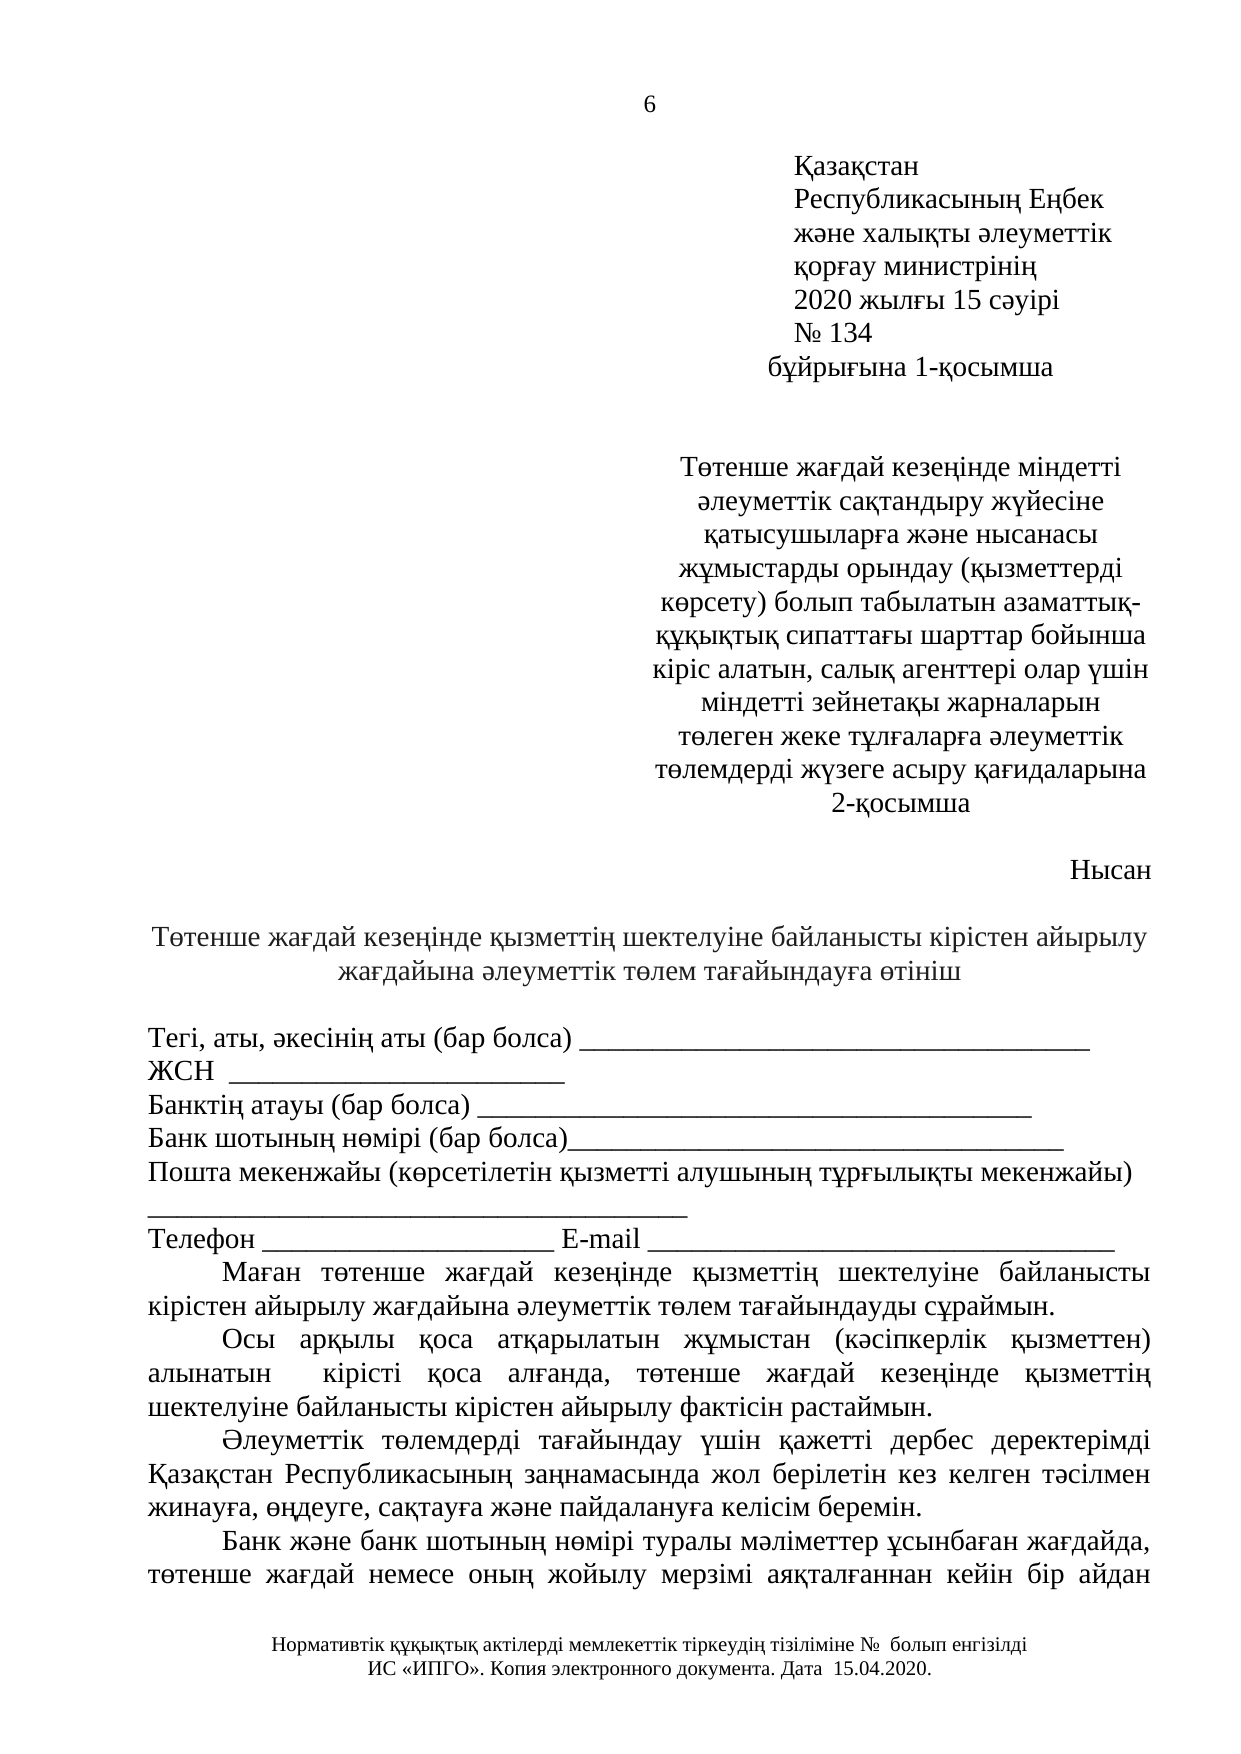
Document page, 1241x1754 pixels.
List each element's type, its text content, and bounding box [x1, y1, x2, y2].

text Нысан [148, 852, 1152, 886]
table_cell бұйрығына 1-қосымша [756, 349, 1163, 382]
text Банк шотының нөмірі (бар болса)__________________________________ [148, 1120, 1152, 1154]
text Банктің атауы (бар болса) ______________________________________ [148, 1087, 1152, 1120]
text Маған төтенше жағдай кезеңінде қызметтің шектелуіне байланысты кірістен айырылу жағдайына әлеуметтік төлем тағайындауды сұраймын. [148, 1254, 1152, 1322]
text Телефон ____________________ E-mail ________________________________ [148, 1221, 1152, 1254]
text Тегі, аты, әкесінің аты (бар болса) ___________________________________ [148, 1020, 1152, 1053]
text Пошта мекенжайы (көрсетілетін қызметті алушының тұрғылықты мекенжайы) _____________________________________ [148, 1154, 1152, 1221]
text 2-қосымша [650, 785, 1152, 818]
table_header Қазақстан Республикасының Еңбек және халықты әлеуметтік қорғау министрінің 2020 жылғы 15 сәуірі № 134 [756, 148, 1163, 349]
text Төтенше жағдай кезеңінде міндетті әлеуметтік сақтандыру жүйесіне қатысушыларға және нысанасы жұмыстарды орындау (қызметтерді көрсету) болып табылатын азаматтық-құқықтық сипаттағы шарттар бойынша кіріс алатын, салық агенттері олар үшін міндетті зейнетақы жарналарын төлеген жеке тұлғаларға әлеуметтік төлемдерді жүзеге асыру қағидаларына [650, 449, 1152, 785]
text Төтенше жағдай кезеңінде қызметтің шектелуіне байланысты кірістен айырылу жағдайына әлеуметтік төлем тағайындауға өтініш [148, 919, 1152, 986]
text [148, 1523, 1152, 1590]
text Әлеуметтік төлемдерді тағайындау үшін қажетті дербес деректерімді Қазақстан Республикасының заңнамасында жол берілетін кез келген тәсілмен жинауға, өңдеуге, сақтауға және пайдалануға келісім беремін. [148, 1422, 1152, 1523]
text Осы арқылы қоса атқарылатын жұмыстан (кәсіпкерлік қызметтен) алынатын кірісті қоса алғанда, төтенше жағдай кезеңінде қызметтің шектелуіне байланысты кірістен айырылу фактісін растаймын. [148, 1322, 1152, 1422]
text ЖСН _______________________ [148, 1053, 1152, 1087]
